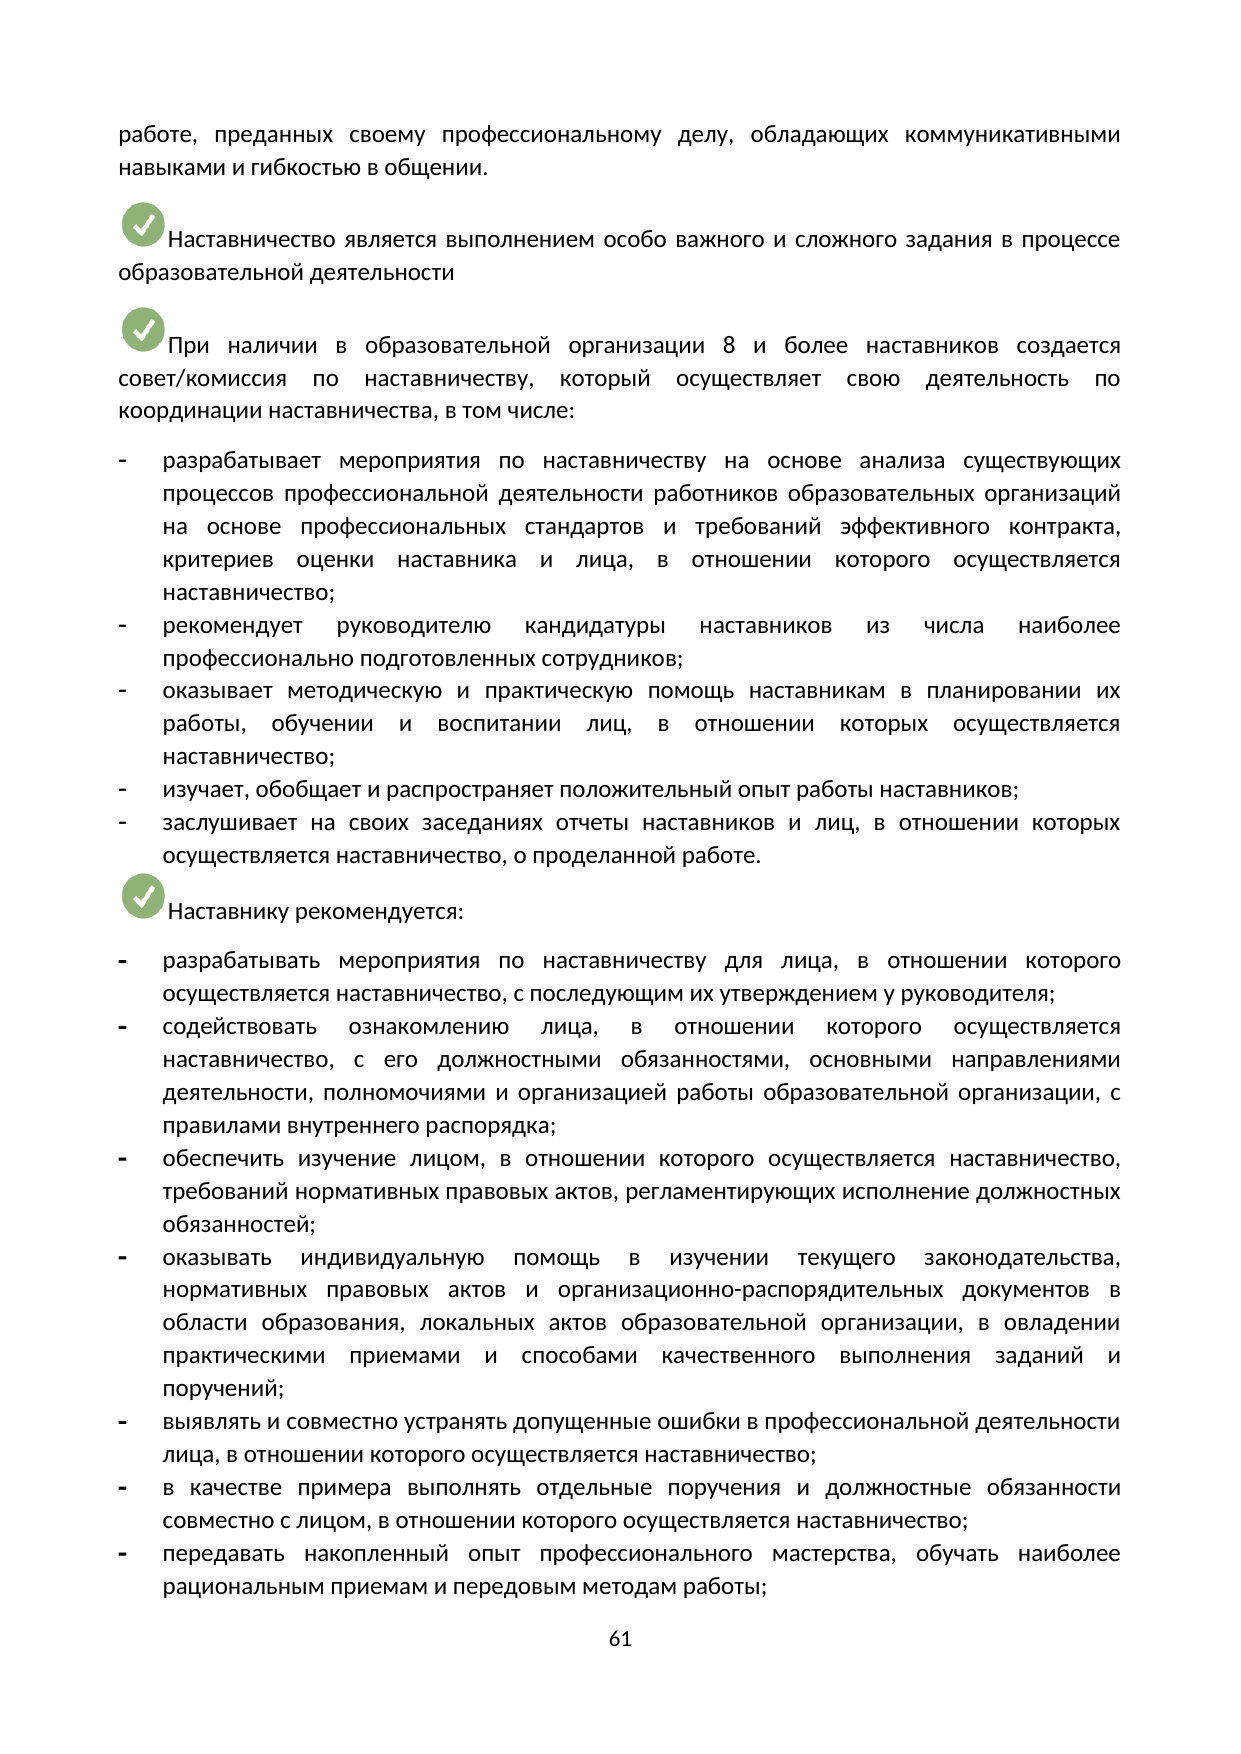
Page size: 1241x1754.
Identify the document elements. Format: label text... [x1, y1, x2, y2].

list в качестве примера выполнять отдельные поручения и должностные обязанности совместно с лицом, в отношении которого осуществляется наставничество; [118, 1471, 1122, 1534]
text Наставничество является выполнением особо важного и сложного задания в процессе образовательной деятельности [118, 201, 1122, 287]
list оказывать индивидуальную помощь в изучении текущего законодательства, нормативных правовых актов и организационно-распорядительных документов в области образования, локальных актов образовательной организации, в овладении практическими приемами и способами качественного выполнения заданий и поручений; [118, 1241, 1122, 1403]
list разрабатывать мероприятия по наставничеству для лица, в отношении которого осуществляется наставничество, с последующим их утверждением у руководителя; [118, 944, 1122, 1008]
list разрабатывает мероприятия по наставничеству на основе анализа существующих процессов профессиональной деятельности работников образовательных организаций на основе профессиональных стандартов и требований эффективного контракта, критериев оценки наставника и лица, в отношении которого осуществляется наставничество; [118, 444, 1122, 606]
list рекомендует руководителю кандидатуры наставников из числа наиболее профессионально подготовленных сотрудников; [118, 609, 1122, 672]
list обеспечить изучение лицом, в отношении которого осуществляется наставничество, требований нормативных правовых актов, регламентирующих исполнение должностных обязанностей; [118, 1142, 1122, 1238]
list выявлять и совместно устранять допущенные ошибки в профессиональной деятельности лица, в отношении которого осуществляется наставничество; [118, 1405, 1122, 1469]
list содействовать ознакомлению лица, в отношении которого осуществляется наставничество, с его должностными обязанностями, основными направлениями деятельности, полномочиями и организацией работы образовательной организации, с правилами внутреннего распорядка; [118, 1010, 1122, 1139]
list изучает, обобщает и распространяет положительный опыт работы наставников; [118, 773, 1122, 804]
list оказывает методическую и практическую помощь наставникам в планировании их работы, обучении и воспитании лиц, в отношении которых осуществляется наставничество; [118, 674, 1122, 771]
list передавать накопленный опыт профессионального мастерства, обучать наиболее рациональным приемам и передовым методам работы; [118, 1537, 1122, 1600]
list заслушивает на своих заседаниях отчеты наставников и лиц, в отношении которых осуществляется наставничество, о проделанной работе. [118, 806, 1122, 870]
text При наличии в образовательной организации 8 и более наставников создается совет/комиссия по наставничеству, который осуществляет свою деятельность по координации наставничества, в том числе: [118, 306, 1122, 425]
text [118, 118, 1122, 182]
text Наставнику рекомендуется: [118, 872, 1122, 925]
